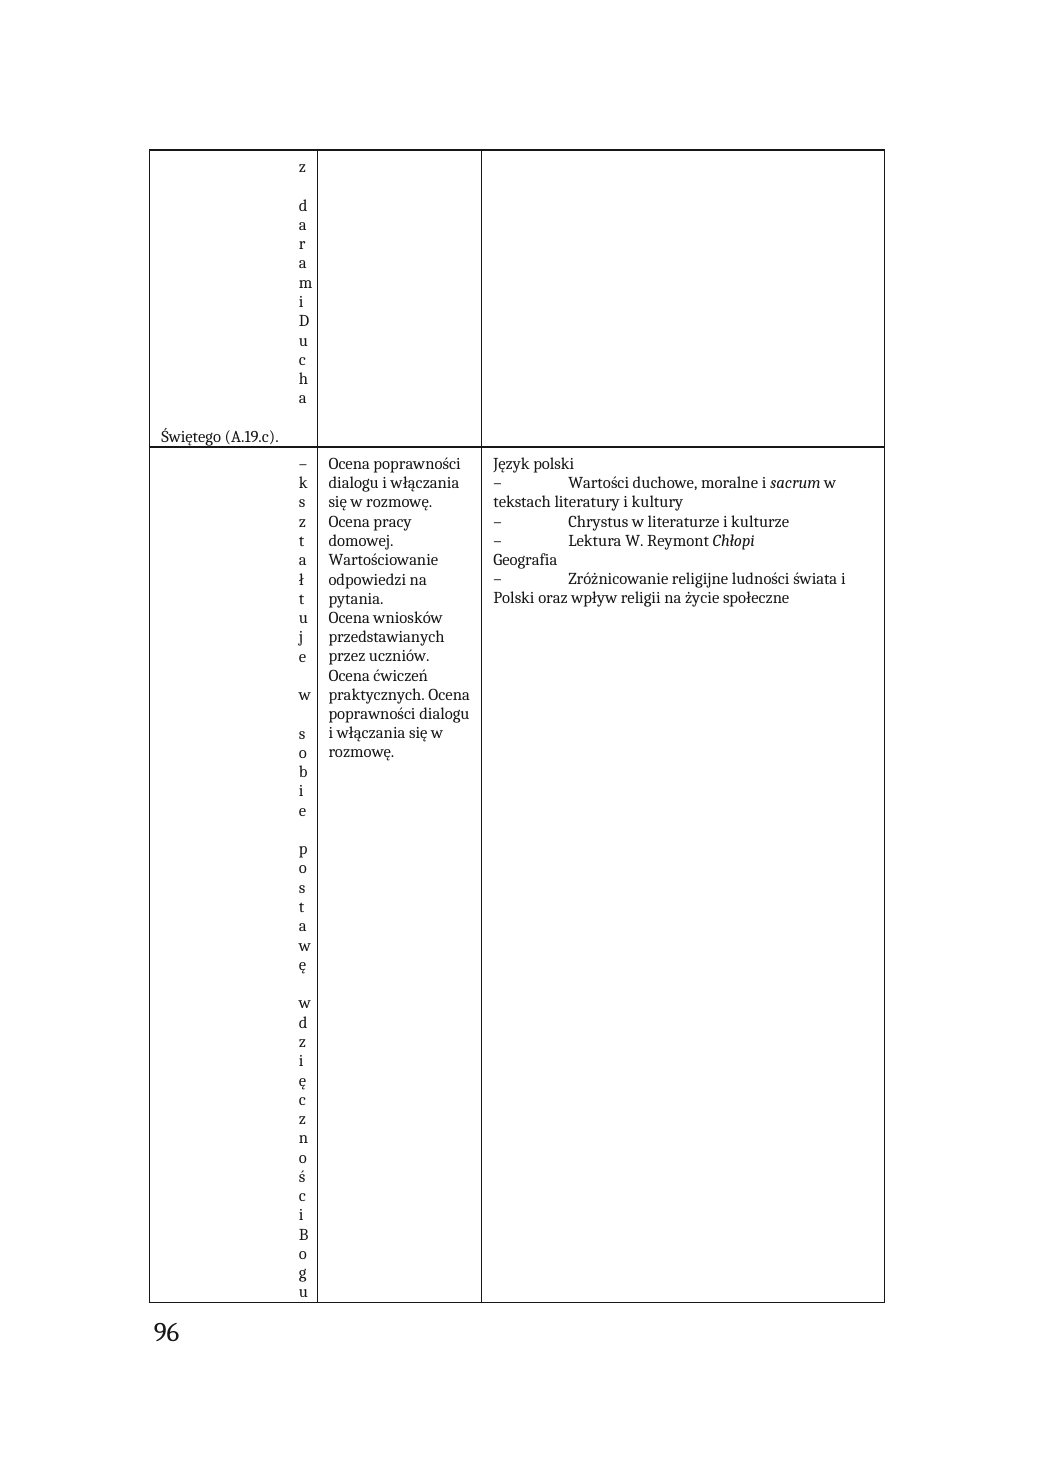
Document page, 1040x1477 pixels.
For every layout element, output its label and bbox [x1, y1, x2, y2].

table_cell [482, 151, 884, 446]
table_cell [482, 448, 884, 1302]
table_cell [150, 151, 317, 446]
table_cell [318, 151, 481, 446]
table_cell [150, 448, 317, 1302]
table_cell [318, 448, 481, 1302]
